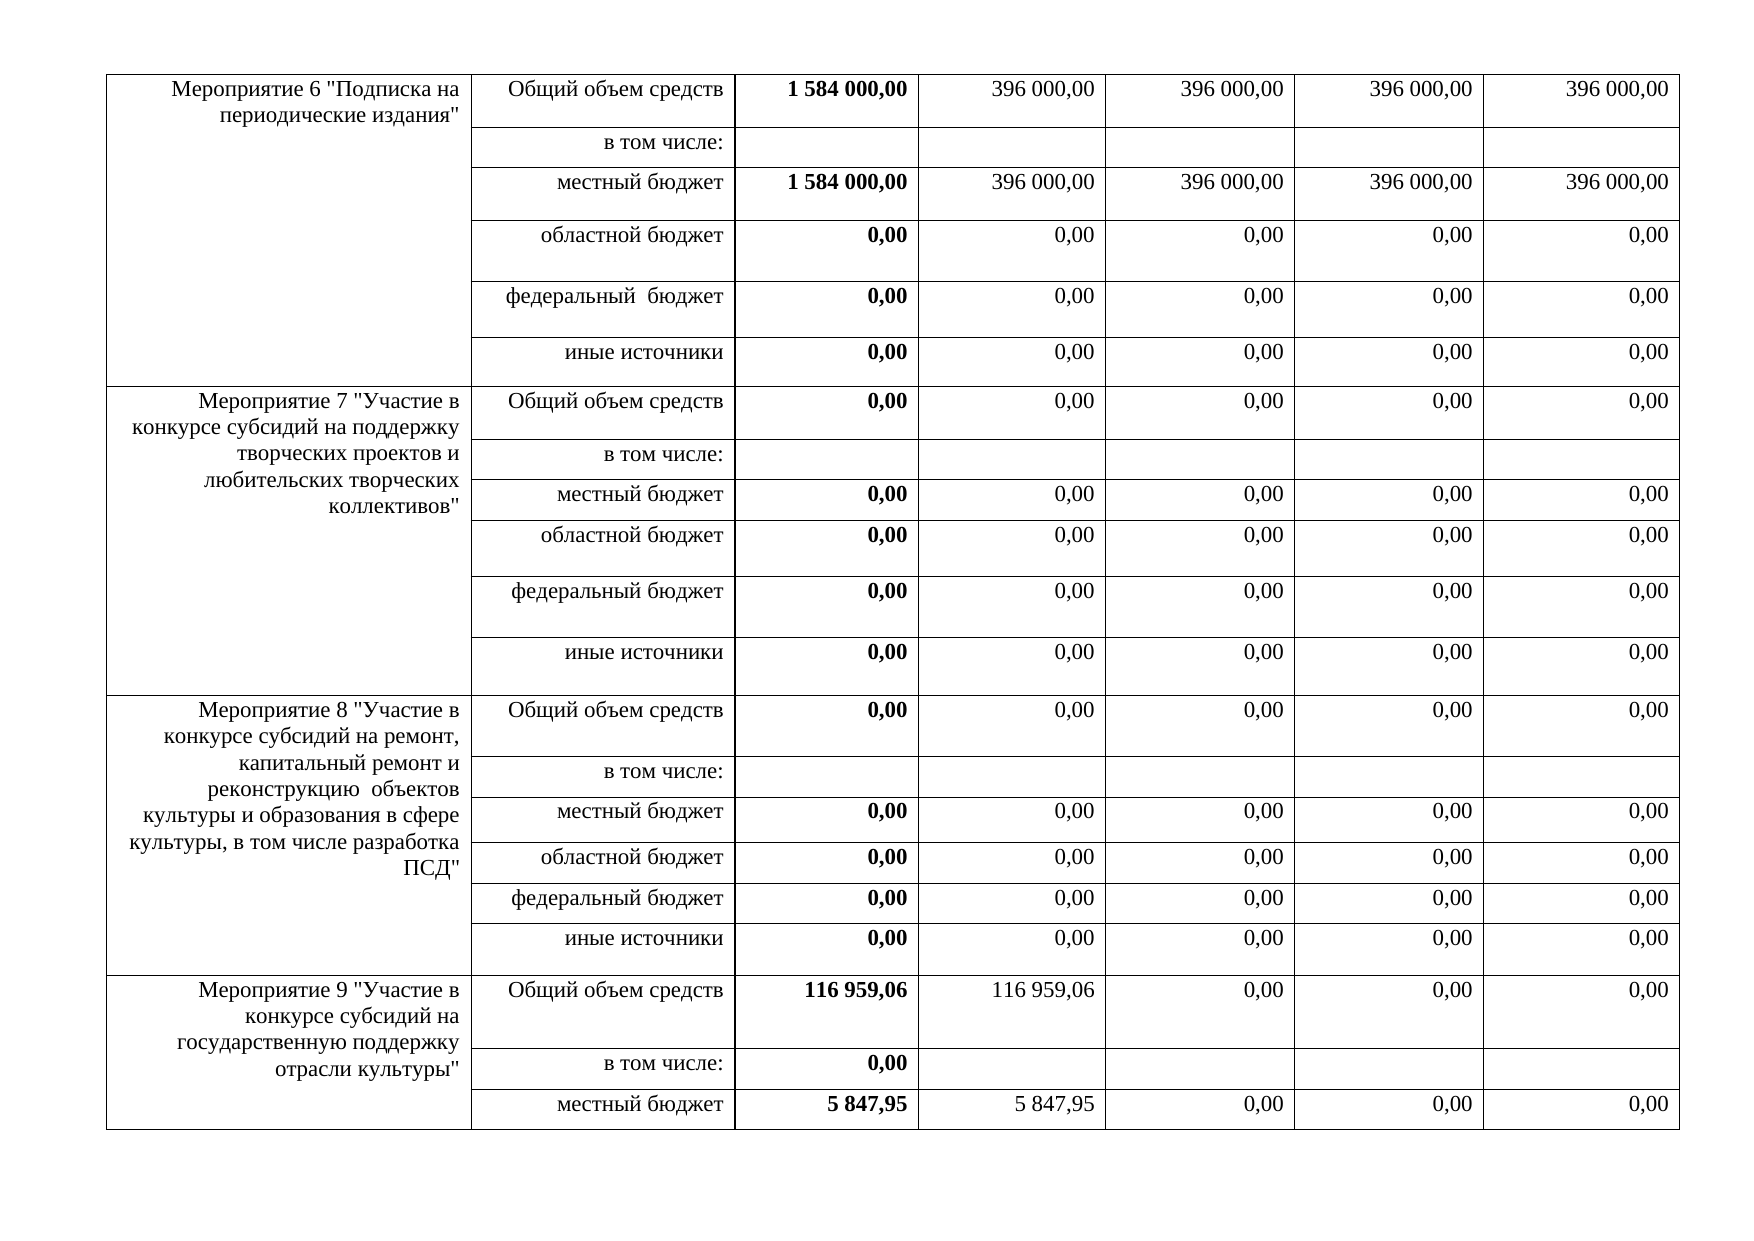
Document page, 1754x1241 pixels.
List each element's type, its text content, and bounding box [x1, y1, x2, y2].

table_cell [1484, 440, 1679, 479]
table_cell 0,00 [1295, 282, 1483, 337]
table_cell 0,00 [919, 638, 1105, 695]
table_cell [1106, 128, 1294, 167]
table_cell 0,00 [1106, 843, 1294, 882]
table_cell в том числе: [472, 1049, 734, 1089]
table_cell в том числе: [472, 128, 734, 167]
table_cell [1106, 757, 1294, 797]
table_cell [1295, 128, 1483, 167]
table_cell 396 000,00 [919, 168, 1105, 220]
table_cell 396 000,00 [919, 75, 1105, 127]
table_cell [1295, 440, 1483, 479]
table_cell 0,00 [736, 221, 918, 281]
table_cell 0,00 [1484, 924, 1679, 975]
table_cell 0,00 [1484, 884, 1679, 923]
table_cell 5 847,95 [919, 1090, 1105, 1129]
table_cell в том числе: [472, 440, 734, 479]
table_cell 0,00 [1106, 387, 1294, 439]
table_cell 396 000,00 [1295, 168, 1483, 220]
table_cell 0,00 [1484, 282, 1679, 337]
table_cell [1295, 1049, 1483, 1089]
table_cell 0,00 [1484, 1090, 1679, 1129]
table_cell 0,00 [1484, 387, 1679, 439]
table_cell 0,00 [1106, 338, 1294, 386]
table_cell 0,00 [919, 884, 1105, 923]
table_cell 0,00 [919, 480, 1105, 520]
table_cell 0,00 [736, 843, 918, 882]
table_cell [1484, 1049, 1679, 1089]
table_cell 116 959,06 [919, 976, 1105, 1048]
table_cell Мероприятие 6 "Подписка на периодические издания" [107, 75, 471, 386]
table_cell 0,00 [1484, 843, 1679, 882]
table_cell 396 000,00 [1484, 75, 1679, 127]
table_cell 0,00 [1106, 1090, 1294, 1129]
table_cell 5 847,95 [736, 1090, 918, 1129]
table_cell 0,00 [736, 924, 918, 975]
table_cell 0,00 [1484, 696, 1679, 756]
table_cell 0,00 [1484, 521, 1679, 576]
table_cell 0,00 [919, 924, 1105, 975]
table_cell федеральный бюджет [472, 282, 734, 337]
table_cell Общий объем средств [472, 387, 734, 439]
table_cell 0,00 [1484, 221, 1679, 281]
table_cell 0,00 [919, 221, 1105, 281]
table_cell 0,00 [1106, 577, 1294, 637]
table_cell местный бюджет [472, 798, 734, 842]
table_cell 0,00 [1106, 480, 1294, 520]
table_cell иные источники [472, 924, 734, 975]
table_cell [919, 440, 1105, 479]
table_cell 0,00 [736, 1049, 918, 1089]
table_cell 0,00 [1484, 480, 1679, 520]
table_cell 0,00 [736, 282, 918, 337]
table_cell [1106, 440, 1294, 479]
table_cell 0,00 [1295, 924, 1483, 975]
table_cell 0,00 [1106, 521, 1294, 576]
table_cell федеральный бюджет [472, 577, 734, 637]
table_cell 0,00 [1295, 843, 1483, 882]
table_cell 0,00 [736, 387, 918, 439]
table_cell местный бюджет [472, 480, 734, 520]
table_cell 0,00 [1484, 798, 1679, 842]
table_cell 0,00 [736, 521, 918, 576]
table_cell 0,00 [1484, 338, 1679, 386]
table_cell Мероприятие 8 "Участие в конкурсе субсидий на ремонт, капитальный ремонт и реконструкцию объектов культуры и образования в сфере культуры, в том числе разработка ПСД" [107, 696, 471, 975]
table_cell Общий объем средств [472, 976, 734, 1048]
table_cell 0,00 [736, 338, 918, 386]
table_cell 0,00 [1295, 577, 1483, 637]
table_cell [919, 128, 1105, 167]
table_cell 0,00 [736, 696, 918, 756]
table_cell [919, 757, 1105, 797]
table_cell Общий объем средств [472, 696, 734, 756]
table_cell 116 959,06 [736, 976, 918, 1048]
table_cell 0,00 [919, 798, 1105, 842]
table_cell 0,00 [1295, 884, 1483, 923]
table_cell 0,00 [919, 338, 1105, 386]
table_cell 396 000,00 [1484, 168, 1679, 220]
table_cell 0,00 [1295, 387, 1483, 439]
table_cell [736, 757, 918, 797]
table_cell 0,00 [736, 577, 918, 637]
table_cell [736, 128, 918, 167]
table_cell [1484, 757, 1679, 797]
table_cell 0,00 [736, 798, 918, 842]
table_cell 0,00 [1295, 221, 1483, 281]
table_cell 0,00 [736, 884, 918, 923]
table_cell 0,00 [1106, 638, 1294, 695]
table_cell 0,00 [1106, 924, 1294, 975]
table_cell 0,00 [1106, 884, 1294, 923]
table_cell 0,00 [1295, 338, 1483, 386]
table_cell 396 000,00 [1106, 168, 1294, 220]
table_cell [1484, 128, 1679, 167]
table_cell 0,00 [1295, 1090, 1483, 1129]
table_cell 0,00 [1106, 976, 1294, 1048]
table_cell 0,00 [1295, 696, 1483, 756]
table_cell 0,00 [1295, 638, 1483, 695]
table_cell 0,00 [1106, 221, 1294, 281]
table_cell [1295, 757, 1483, 797]
table_cell 396 000,00 [1106, 75, 1294, 127]
table_cell 0,00 [1295, 480, 1483, 520]
table_cell 0,00 [919, 521, 1105, 576]
table_cell иные источники [472, 638, 734, 695]
table_cell 0,00 [1484, 976, 1679, 1048]
table_cell Мероприятие 9 "Участие в конкурсе субсидий на государственную поддержку отрасли культуры" [107, 976, 471, 1129]
table_cell [1106, 1049, 1294, 1089]
table_cell областной бюджет [472, 221, 734, 281]
table_cell областной бюджет [472, 521, 734, 576]
table_cell Общий объем средств [472, 75, 734, 127]
table_cell [919, 1049, 1105, 1089]
table_cell 0,00 [919, 696, 1105, 756]
table_cell Мероприятие 7 "Участие в конкурсе субсидий на поддержку творческих проектов и любительских творческих коллективов" [107, 387, 471, 695]
table_cell 0,00 [1295, 798, 1483, 842]
table_cell 396 000,00 [1295, 75, 1483, 127]
table_cell 0,00 [1106, 798, 1294, 842]
table_cell местный бюджет [472, 168, 734, 220]
table_cell 0,00 [1295, 521, 1483, 576]
table_cell 0,00 [919, 282, 1105, 337]
table_cell в том числе: [472, 757, 734, 797]
table_cell 0,00 [736, 638, 918, 695]
table_cell 0,00 [1106, 282, 1294, 337]
table_cell иные источники [472, 338, 734, 386]
table_cell 0,00 [1484, 577, 1679, 637]
table_cell 0,00 [919, 387, 1105, 439]
table_cell 0,00 [736, 480, 918, 520]
table_cell местный бюджет [472, 1090, 734, 1129]
table_cell федеральный бюджет [472, 884, 734, 923]
table_cell 1 584 000,00 [736, 75, 918, 127]
table_cell 0,00 [919, 843, 1105, 882]
table_cell 0,00 [1484, 638, 1679, 695]
table_cell 0,00 [1106, 696, 1294, 756]
table_cell 1 584 000,00 [736, 168, 918, 220]
table_cell областной бюджет [472, 843, 734, 882]
table_cell 0,00 [1295, 976, 1483, 1048]
table_cell 0,00 [919, 577, 1105, 637]
table_cell [736, 440, 918, 479]
